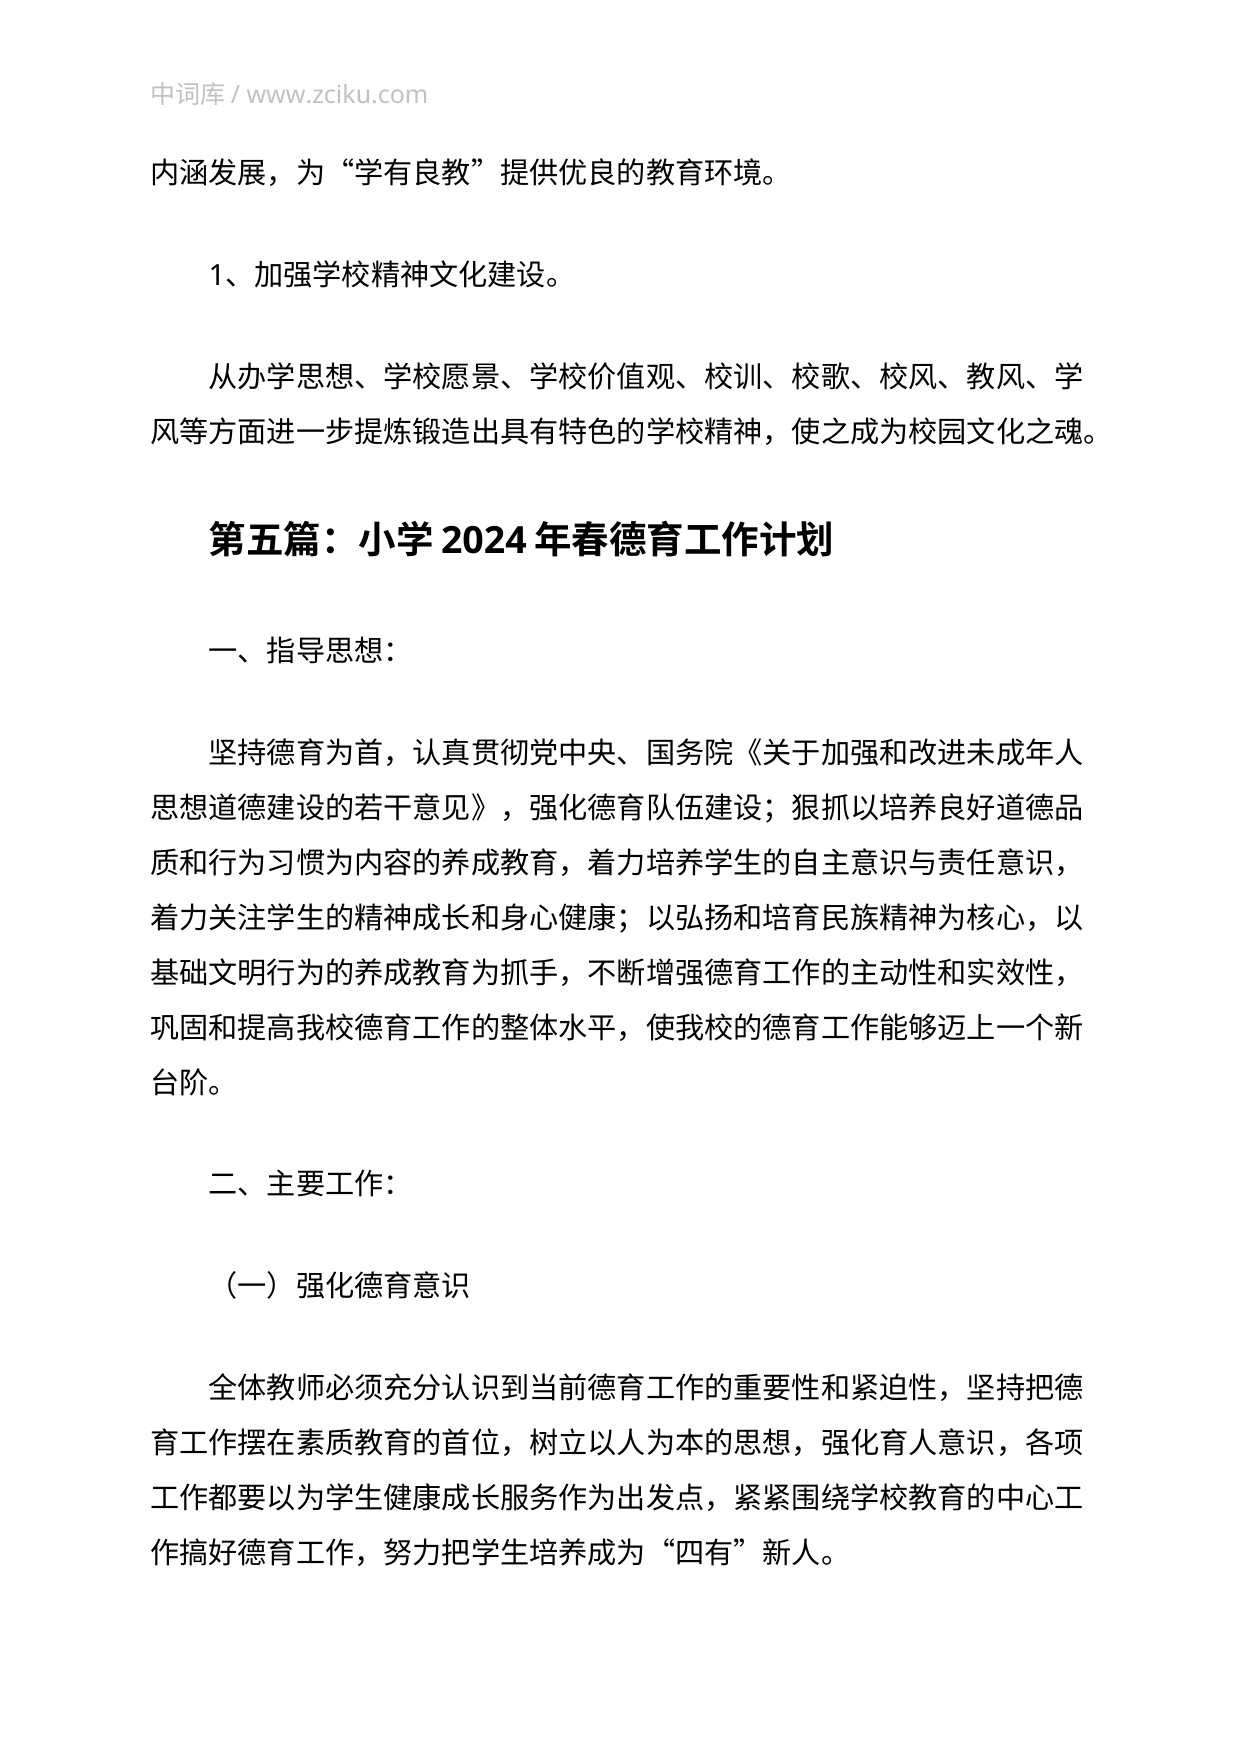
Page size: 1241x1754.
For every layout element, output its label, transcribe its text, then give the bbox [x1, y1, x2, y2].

text （一）强化德育意识 [150, 1263, 1090, 1305]
text 从办学思想、学校愿景、学校价值观、校训、校歌、校风、教风、学风等方面进一步提炼锻造出具有特色的学校精神，使之成为校园文化之魂。 [150, 354, 1090, 451]
text 坚持德育为首，认真贯彻党中央、国务院《关于加强和改进未成年人思想道德建设的若干意见》，强化德育队伍建设；狠抓以培养良好道德品质和行为习惯为内容的养成教育，着力培养学生的自主意识与责任意识，着力关注学生的精神成长和身心健康；以弘扬和培育民族精神为核心，以基础文明行为的养成教育为抓手，不断增强德育工作的主动性和实效性，巩固和提高我校德育工作的整体水平，使我校的德育工作能够迈上一个新台阶。 [150, 730, 1090, 1101]
text 第五篇：小学2024年春德育工作计划 [150, 510, 1090, 565]
text 全体教师必须充分认识到当前德育工作的重要性和紧迫性，坚持把德育工作摆在素质教育的首位，树立以人为本的思想，强化育人意识，各项工作都要以为学生健康成长服务作为出发点，紧紧围绕学校教育的中心工作搞好德育工作，努力把学生培养成为“四有”新人。 [150, 1364, 1090, 1571]
text 二、主要工作： [150, 1161, 1090, 1203]
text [150, 150, 1090, 192]
text 1、加强学校精神文化建设。 [150, 252, 1090, 294]
text 一、指导思想： [150, 628, 1090, 670]
